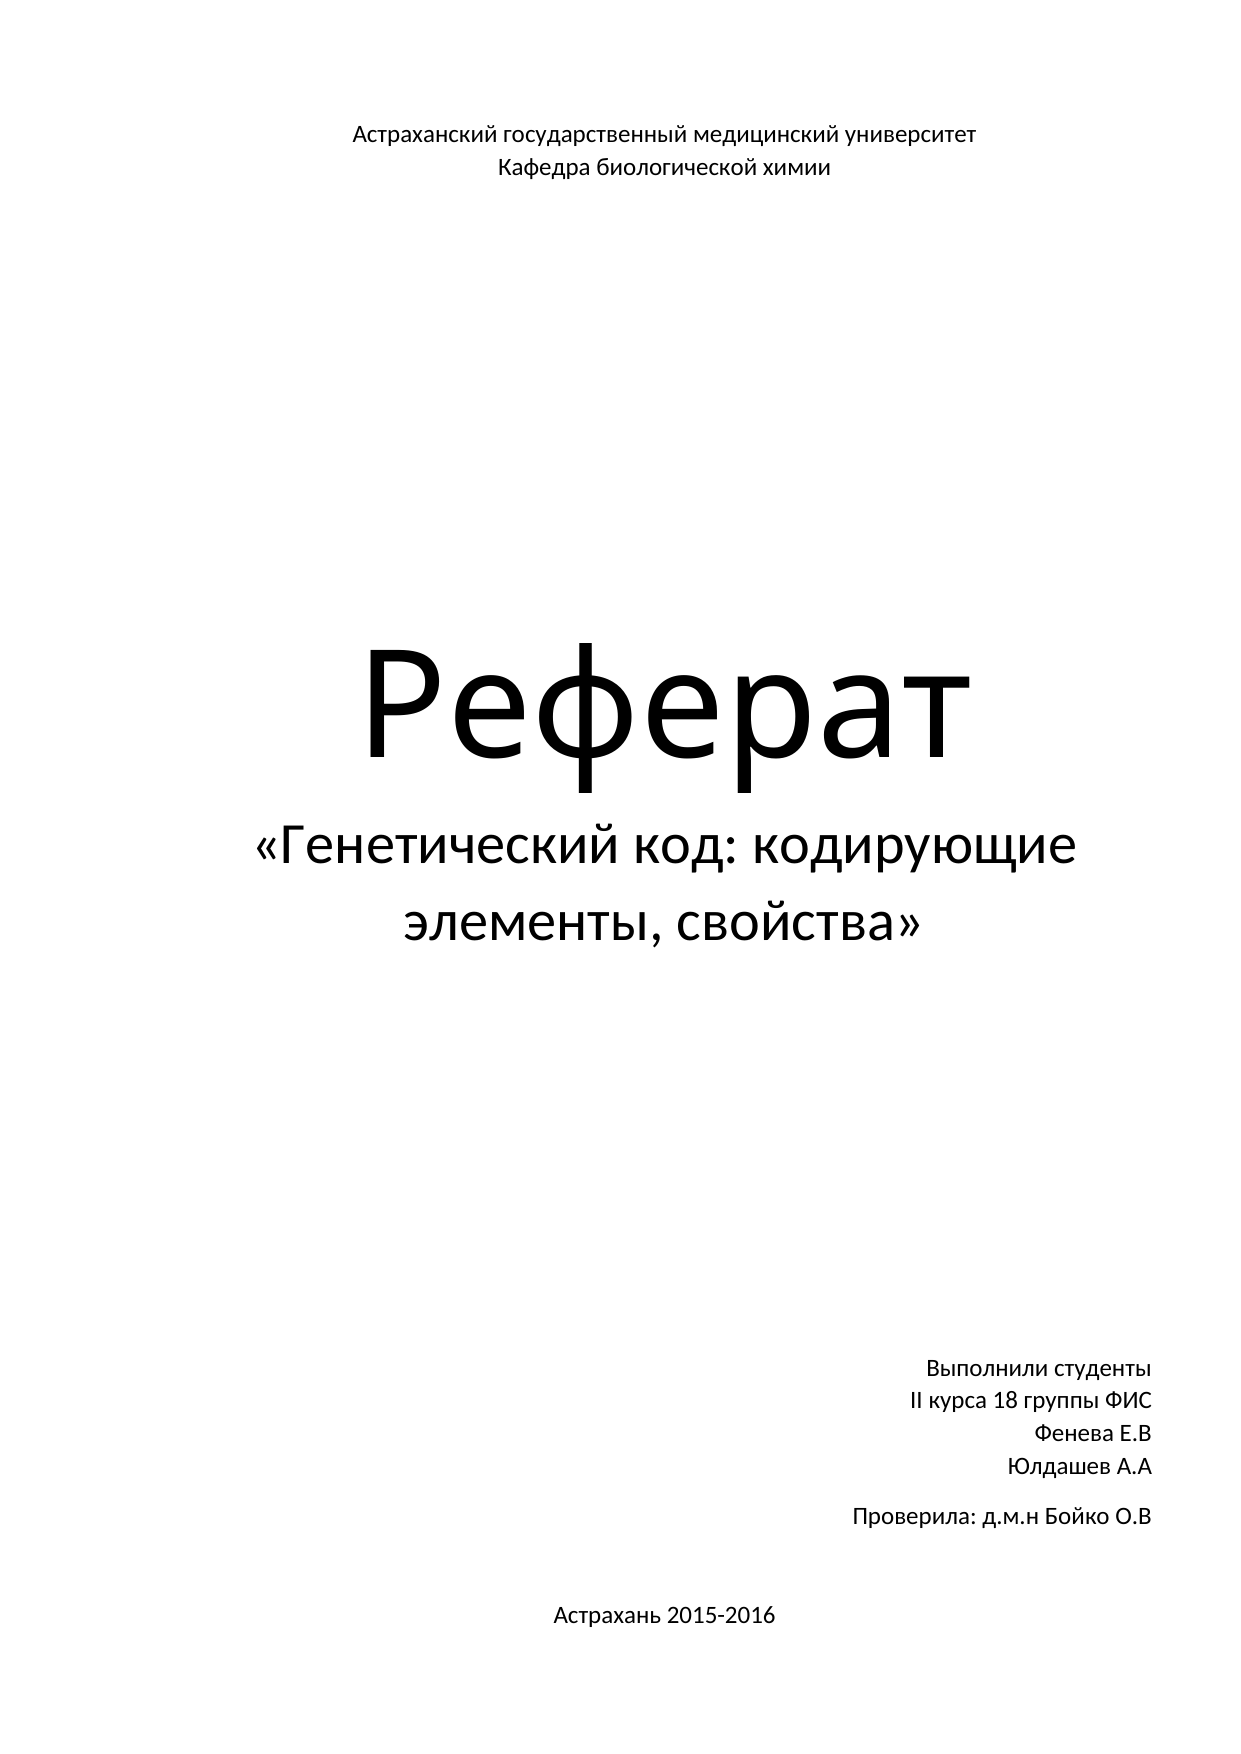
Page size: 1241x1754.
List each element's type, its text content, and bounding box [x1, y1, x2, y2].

text Проверила: д.м.н Бойко О.В [177, 1500, 1152, 1531]
text Астрахань 2015-2016 [177, 1599, 1152, 1630]
text Реферат «Генетический код: кодирующие элементы, свойства» [177, 597, 1152, 955]
text Выполнили студенты II курса 18 группы ФИС Фенева Е.В Юлдашев А.А [177, 1352, 1152, 1481]
text Астраханский государственный медицинский университет Кафедра биологической химии [177, 118, 1152, 182]
